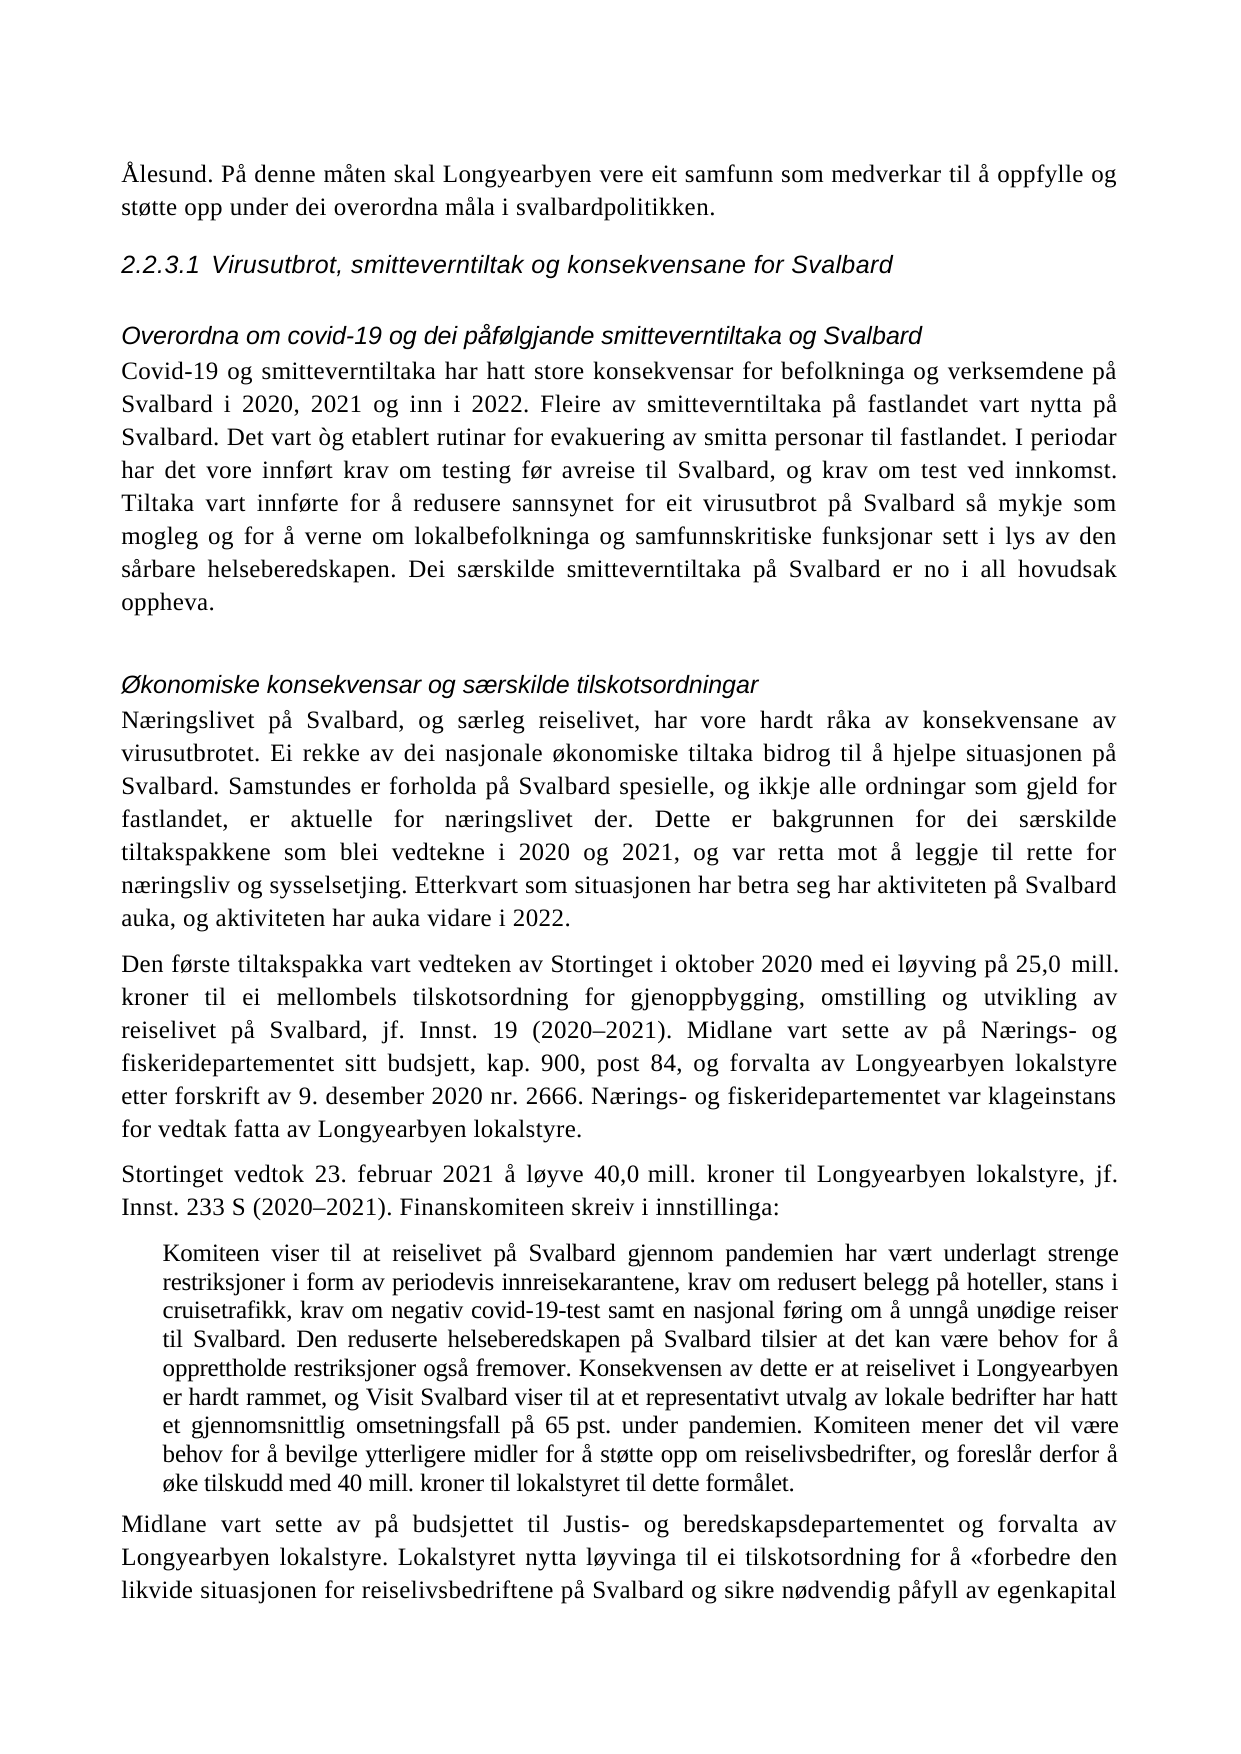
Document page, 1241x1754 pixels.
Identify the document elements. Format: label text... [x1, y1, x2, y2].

text Stortinget vedtok 23. februar 2021 å løyve 40,0 mill. kroner til Longyearbyen lokalstyre, jf. Innst. 233 S (2020–2021). Finanskomiteen skreiv i innstillinga: [121, 1159, 1119, 1221]
text Økonomiske konsekvensar og særskilde tilskotsordningar [121, 670, 1119, 699]
text Overordna om covid-19 og dei påfølgjande smitteverntiltaka og Svalbard [121, 321, 1119, 350]
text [121, 1509, 1119, 1604]
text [121, 159, 1119, 221]
subtitle Virusutbrot, smitteverntiltak og konsekvensane for Svalbard [121, 251, 1119, 279]
text Covid-19 og smitteverntiltaka har hatt store konsekvensar for befolkninga og verksemdene på Svalbard i 2020, 2021 og inn i 2022. Fleire av smitteverntiltaka på fastlandet vart nytta på Svalbard. Det vart òg etablert rutinar for evakuering av smitta personar til fastlandet. I periodar har det vore innført krav om testing før avreise til Svalbard, og krav om test ved innkomst. Tiltaka vart innførte for å redusere sannsynet for eit virusutbrot på Svalbard så mykje som mogleg og for å verne om lokalbefolkninga og samfunnskritiske funksjonar sett i lys av den sårbare helseberedskapen. Dei særskilde smitteverntiltaka på Svalbard er no i all hovudsak oppheva. [121, 356, 1119, 616]
text Næringslivet på Svalbard, og særleg reiselivet, har vore hardt råka av konsekvensane av virusutbrotet. Ei rekke av dei nasjonale økonomiske tiltaka bidrog til å hjelpe situasjonen på Svalbard. Samstundes er forholda på Svalbard spesielle, og ikkje alle ordningar som gjeld for fastlandet, er aktuelle for næringslivet der. Dette er bakgrunnen for dei særskilde tiltakspakkene som blei vedtekne i 2020 og 2021, og var retta mot å leggje til rette for næringsliv og sysselsetjing. Etterkvart som situasjonen har betra seg har aktiviteten på Svalbard auka, og aktiviteten har auka vidare i 2022. [121, 705, 1119, 932]
text Komiteen viser til at reiselivet på Svalbard gjennom pandemien har vært underlagt strenge restriksjoner i form av periodevis innreisekarantene, krav om redusert belegg på hoteller, stans i cruisetrafikk, krav om negativ covid-19-test samt en nasjonal føring om å unngå unødige reiser til Svalbard. Den reduserte helseberedskapen på Svalbard tilsier at det kan være behov for å opprettholde restriksjoner også fremover. Konsekvensen av dette er at reiselivet i Longyearbyen er hardt rammet, og Visit Svalbard viser til at et representativt utvalg av lokale bedrifter har hatt et gjennomsnittlig omsetningsfall på 65 pst. under pandemien. Komiteen mener det vil være behov for å bevilge ytterligere midler for å støtte opp om reiselivsbedrifter, og foreslår derfor å øke tilskudd med 40 mill. kroner til lokalstyret til dette formålet. [162, 1238, 1119, 1497]
text Den første tiltakspakka vart vedteken av Stortinget i oktober 2020 med ei løyving på 25,0 mill. kroner til ei mellombels tilskotsordning for gjenoppbygging, omstilling og utvikling av reiselivet på Svalbard, jf. Innst. 19 (2020–2021). Midlane vart sette av på Nærings- og fiskeridepartementet sitt budsjett, kap. 900, post 84, og forvalta av Longyearbyen lokalstyre etter forskrift av 9. desember 2020 nr. 2666. Nærings- og fiskeridepartementet var klageinstans for vedtak fatta av Longyearbyen lokalstyre. [121, 949, 1119, 1143]
